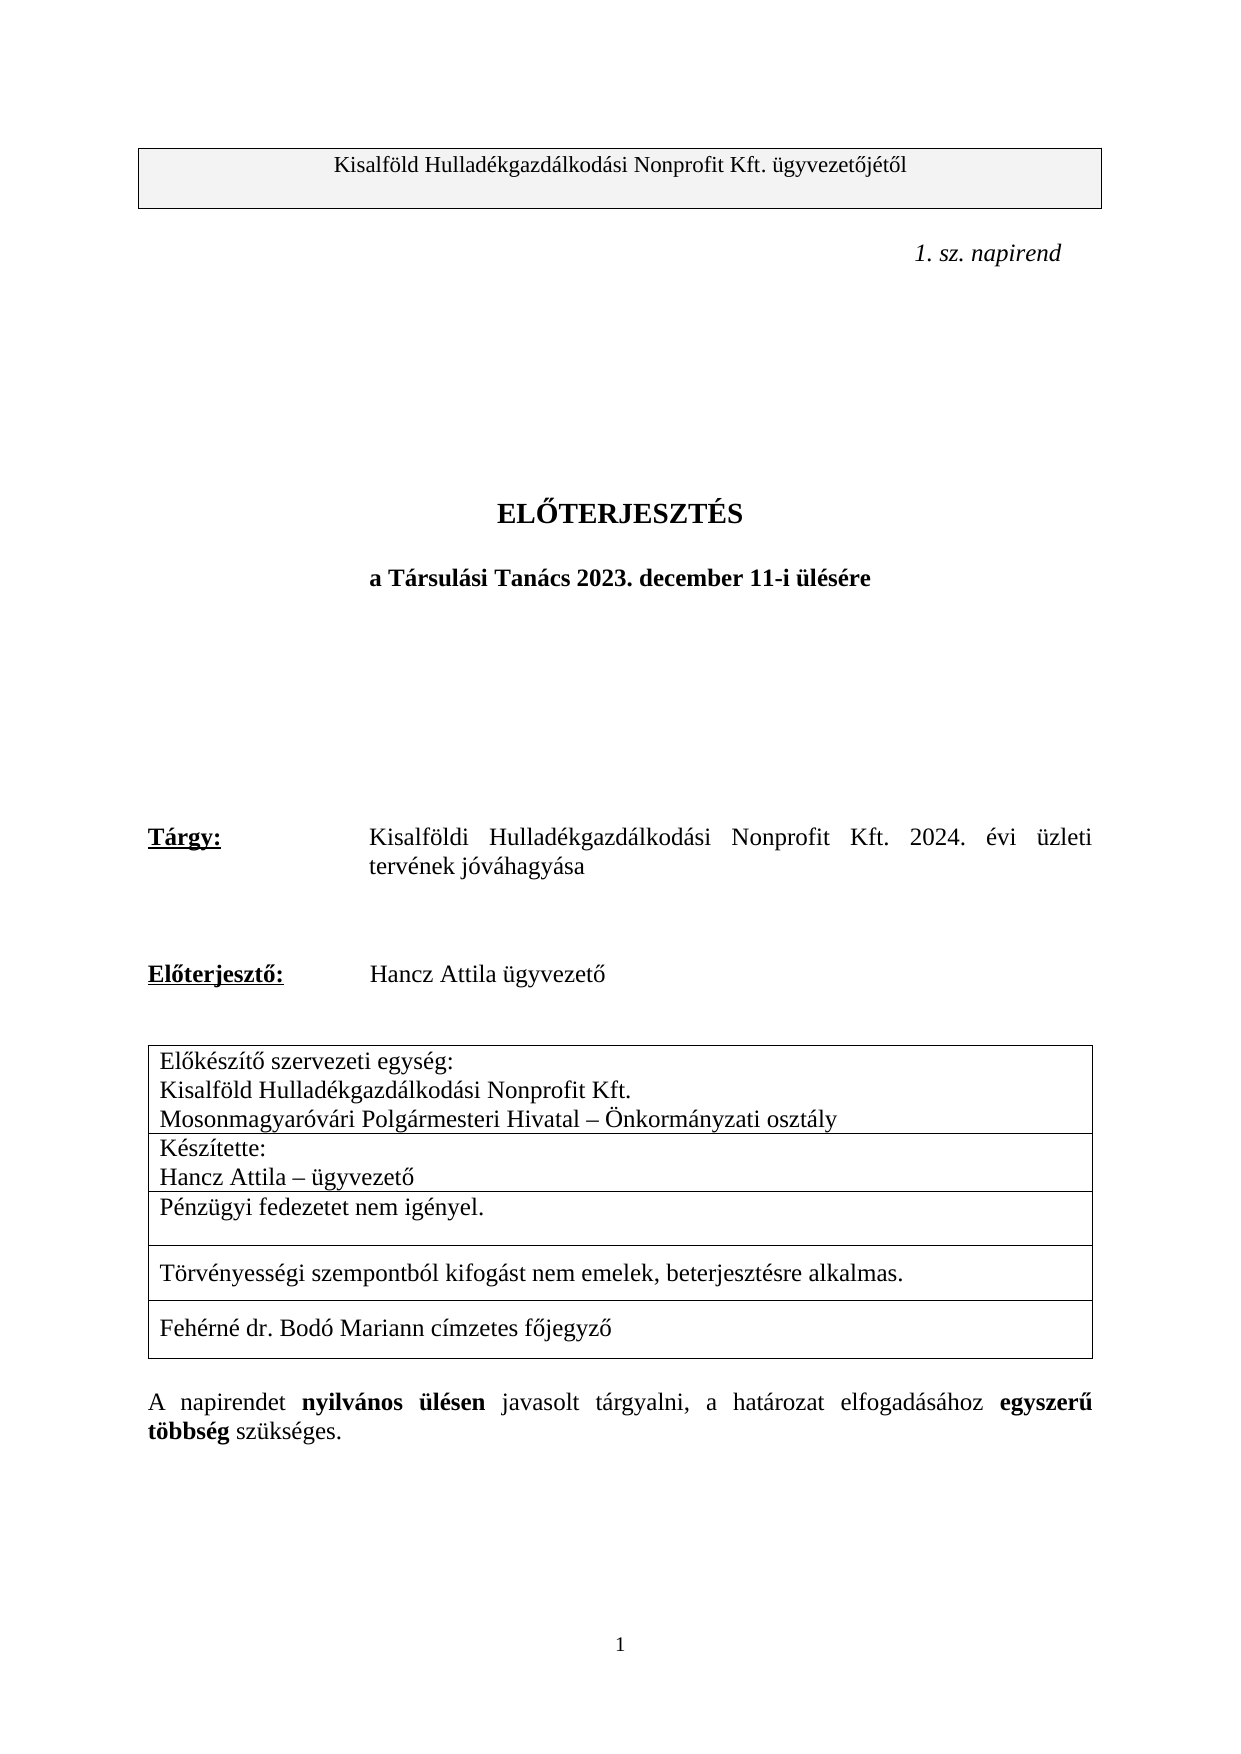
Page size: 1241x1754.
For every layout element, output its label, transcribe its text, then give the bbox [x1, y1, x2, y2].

table_cell Törvényességi szempontból kifogást nem emelek, beterjesztésre alkalmas. [149, 1246, 1092, 1300]
text ELŐTERJESZTÉS [148, 496, 1093, 530]
text A napirendet nyilvános ülésen javasolt tárgyalni, a határozat elfogadásához egyszerű többség szükséges. [148, 1387, 1093, 1445]
text 1. sz. napirend [885, 238, 1093, 266]
text Előterjesztő: Hancz Attila ügyvezető [148, 959, 1093, 988]
text Tárgy: Kisalföldi Hulladékgazdálkodási Nonprofit Kft. 2024. évi üzleti tervének jóváhagyása [148, 822, 1093, 880]
table_cell Készítette: Hancz Attila – ügyvezető [149, 1134, 1092, 1191]
text Kisalföld Hulladékgazdálkodási Nonprofit Kft. ügyvezetőjétől [139, 149, 1101, 174]
table_cell Fehérné dr. Bodó Mariann címzetes főjegyző [149, 1301, 1092, 1357]
text a Társulási Tanács 2023. december 11-i ülésére [148, 563, 1093, 592]
table_cell Pénzügyi fedezetet nem igényel. [149, 1192, 1092, 1244]
table_header Előkészítő szervezeti egység: Kisalföld Hulladékgazdálkodási Nonprofit Kft. Mosonmagyaróvári Polgármesteri Hivatal – Önkormányzati osztály [149, 1046, 1092, 1132]
